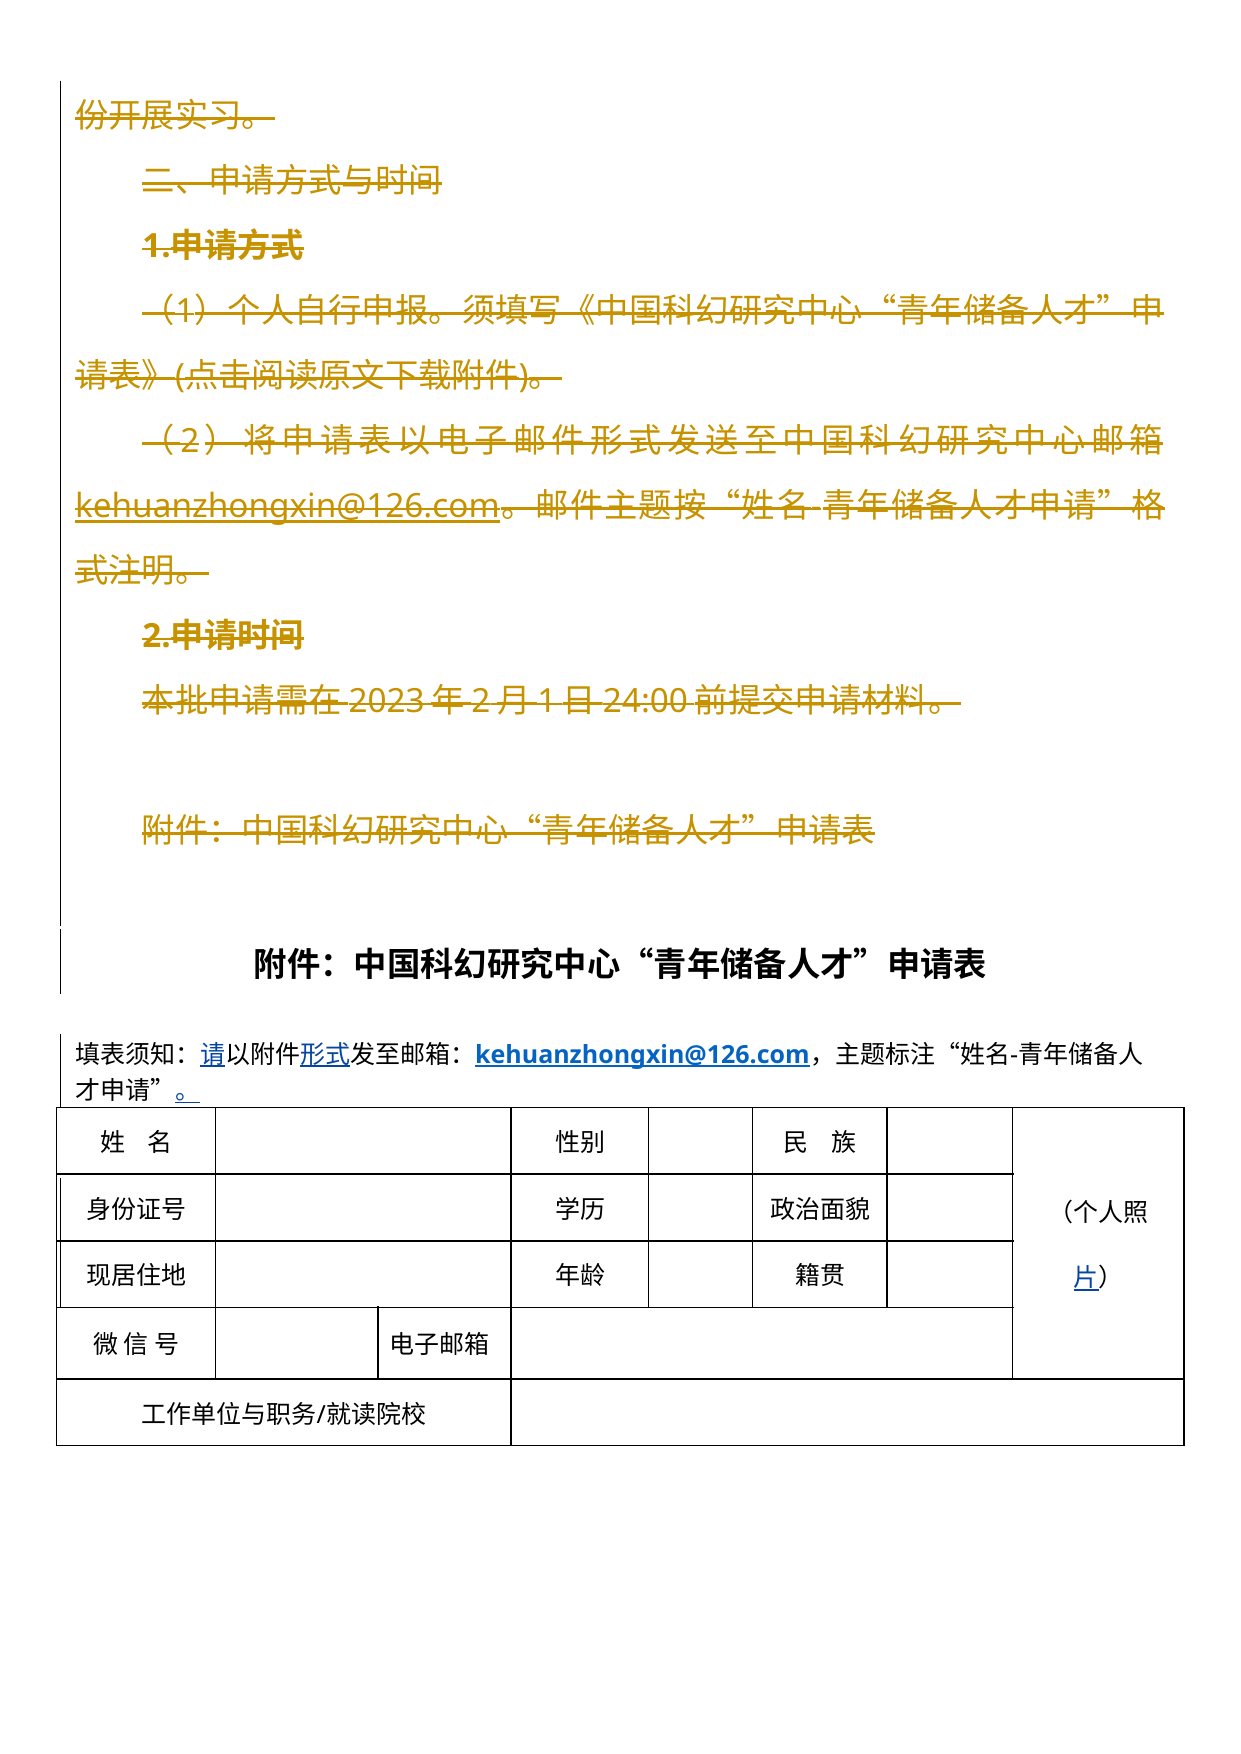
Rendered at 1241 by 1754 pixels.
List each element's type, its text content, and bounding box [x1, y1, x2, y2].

table_cell [888, 1242, 1012, 1306]
table_header [216, 1108, 510, 1173]
text 填表须知：以附件发至邮箱：kehuanzhongxin@126.com，主题标注“姓名-青年储备人才申请” [75, 1034, 1165, 1107]
table_cell 籍贯 [753, 1242, 886, 1306]
table_cell [216, 1175, 510, 1240]
subtitle 附件：中国科幻研究中心“青年储备人才”申请表 [75, 929, 1165, 994]
table_cell [888, 1175, 1012, 1240]
table_cell 现居住地 [61, 1242, 215, 1306]
table_cell [649, 1175, 752, 1240]
table_header 民 族 [753, 1108, 886, 1173]
table_cell 学历 [512, 1175, 648, 1240]
table_cell [216, 1242, 510, 1306]
table_header （个人照） [1013, 1108, 1183, 1378]
table_header 性别 [512, 1108, 648, 1173]
table_cell 政治面貌 [753, 1175, 886, 1240]
table_cell [649, 1242, 752, 1306]
table_cell [216, 1308, 377, 1378]
table_cell 工作单位与职务/就读院校 [57, 1380, 510, 1445]
table_cell 身份证号 [57, 1175, 215, 1240]
table_cell [512, 1380, 1183, 1445]
table_header [649, 1108, 752, 1173]
table_cell 电子邮箱 [379, 1308, 510, 1378]
table_header 姓 名 [57, 1108, 215, 1173]
table_cell [512, 1308, 1012, 1378]
table_cell 微 信 号 [57, 1308, 215, 1378]
table_header [888, 1108, 1012, 1173]
table_cell 年龄 [512, 1242, 648, 1306]
